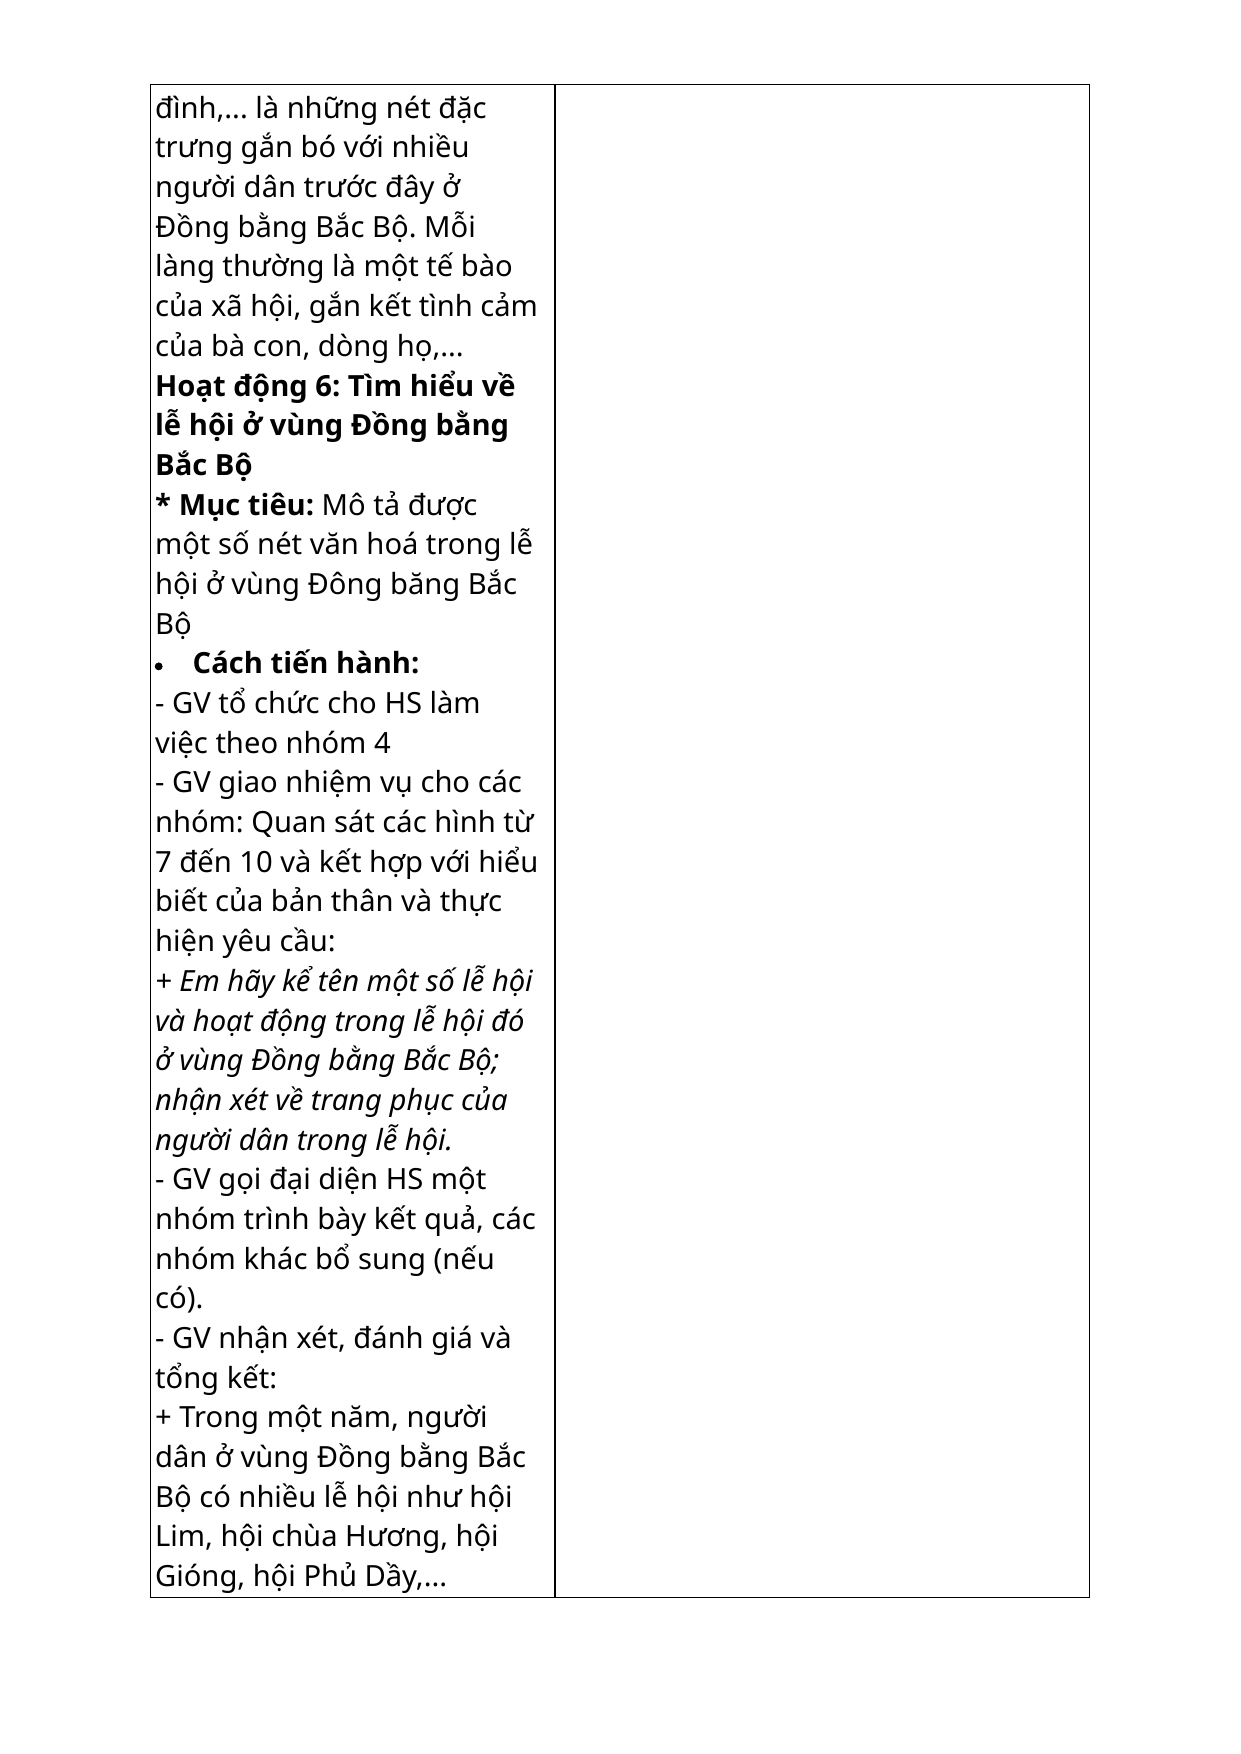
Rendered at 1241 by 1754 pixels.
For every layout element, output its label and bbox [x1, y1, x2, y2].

table_cell [556, 85, 1089, 1597]
table_cell [151, 85, 554, 1597]
